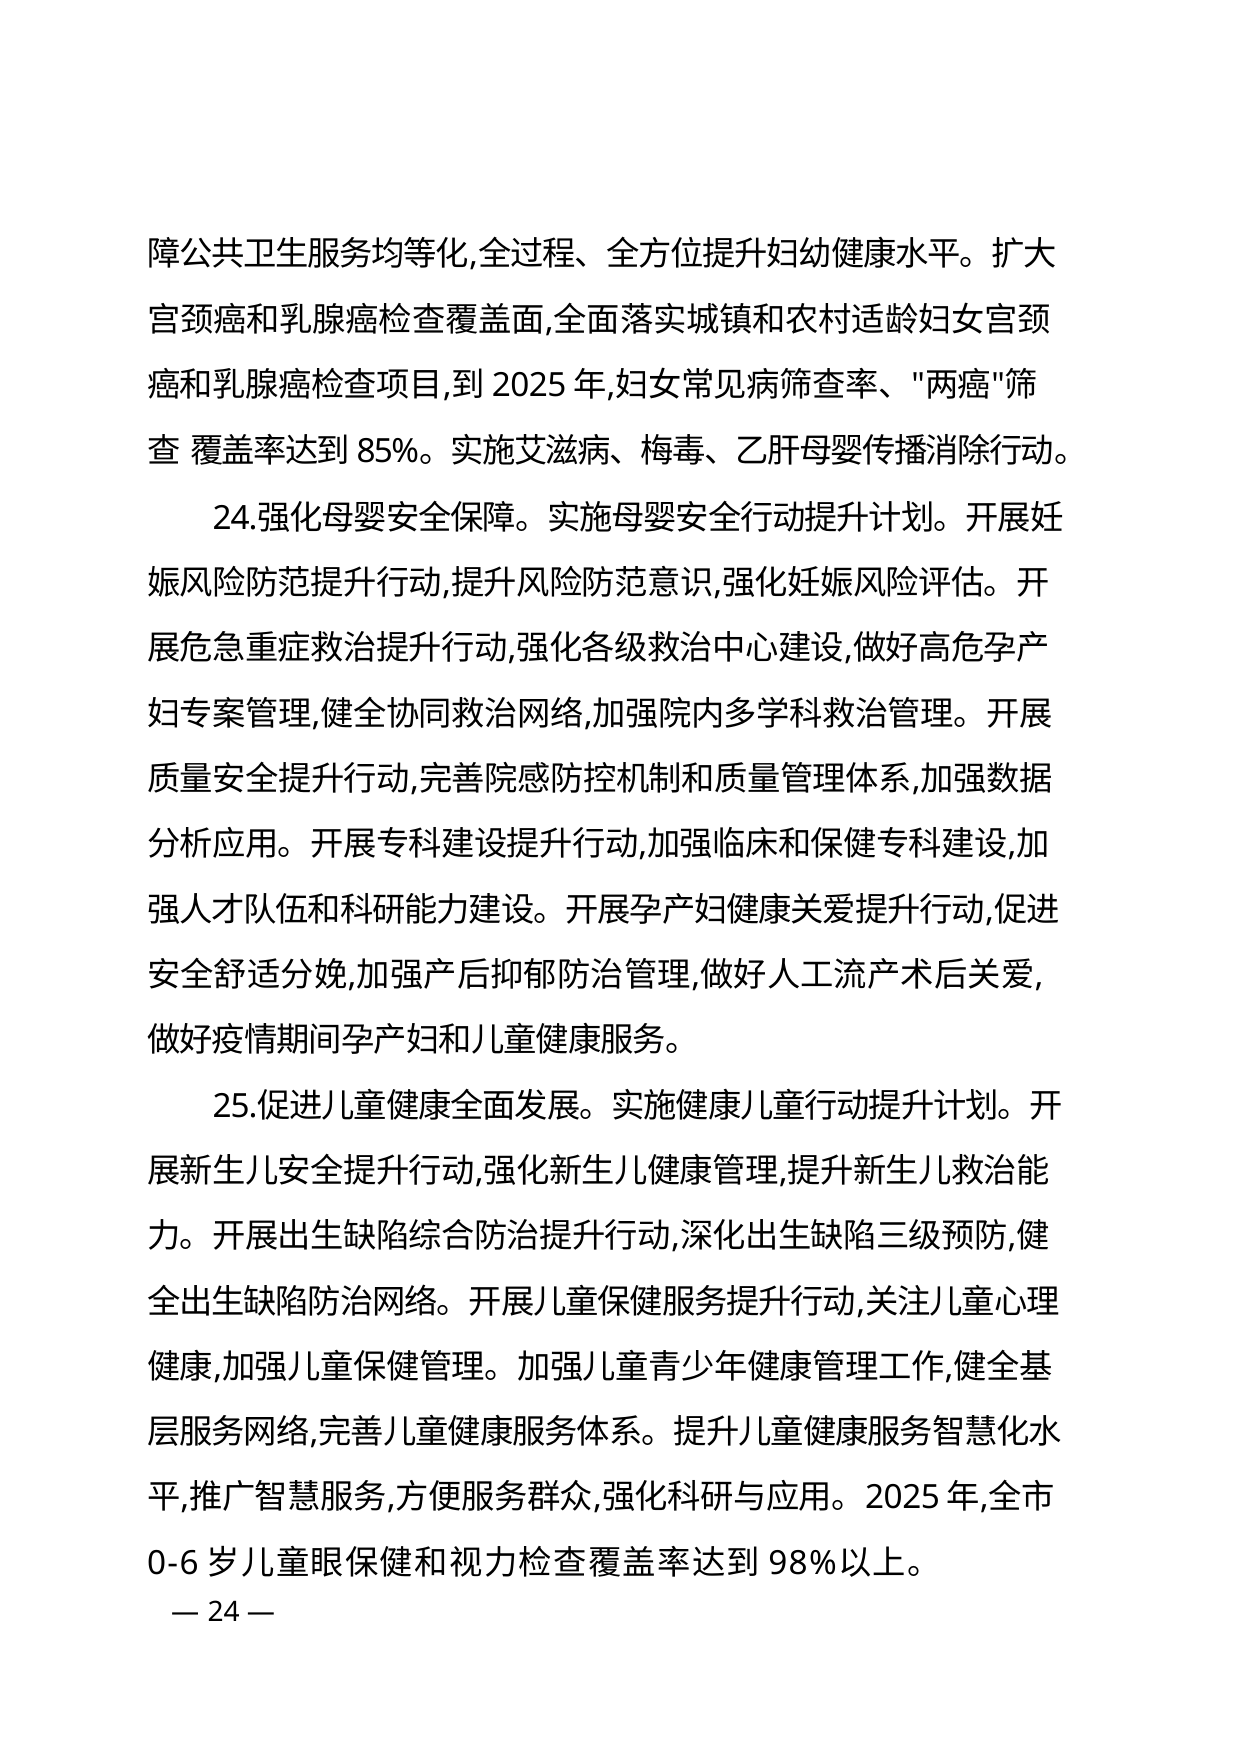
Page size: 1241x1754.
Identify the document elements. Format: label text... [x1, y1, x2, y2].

text 障公共卫生服务均等化,全过程、全方位提升妇幼健康水平。扩大 宫颈癌和乳腺癌检查覆盖面,全面落实城镇和农村适龄妇女宫颈 癌和乳腺癌检查项目,到2025年,妇女常见病筛查率、"两癌"筛查 覆盖率达到85%。实施艾滋病、梅毒、乙肝母婴传播消除行动。 [147, 227, 1066, 472]
text 24.强化母婴安全保障。实施母婴安全行动提升计划。开展妊 娠风险防范提升行动,提升风险防范意识,强化妊娠风险评估。开 展危急重症救治提升行动,强化各级救治中心建设,做好高危孕产 妇专案管理,健全协同救治网络,加强院内多学科救治管理。开展 质量安全提升行动,完善院感防控机制和质量管理体系,加强数据 分析应用。开展专科建设提升行动,加强临床和保健专科建设,加 强人才队伍和科研能力建设。开展孕产妇健康关爱提升行动,促进 安全舒适分娩,加强产后抑郁防治管理,做好人工流产术后关爱, 做好疫情期间孕产妇和儿童健康服务。 [147, 490, 1070, 1061]
text 25.促进儿童健康全面发展。实施健康儿童行动提升计划。开 展新生儿安全提升行动,强化新生儿健康管理,提升新生儿救治能 力。开展出生缺陷综合防治提升行动,深化出生缺陷三级预防,健 全出生缺陷防治网络。开展儿童保健服务提升行动,关注儿童心理 健康,加强儿童保健管理。加强儿童青少年健康管理工作,健全基 层服务网络,完善儿童健康服务体系。提升儿童健康服务智慧化水 平,推广智慧服务,方便服务群众,强化科研与应用。2025年,全市 0-6岁儿童眼保健和视力检查覆盖率达到98%以上。 [147, 1078, 1068, 1584]
